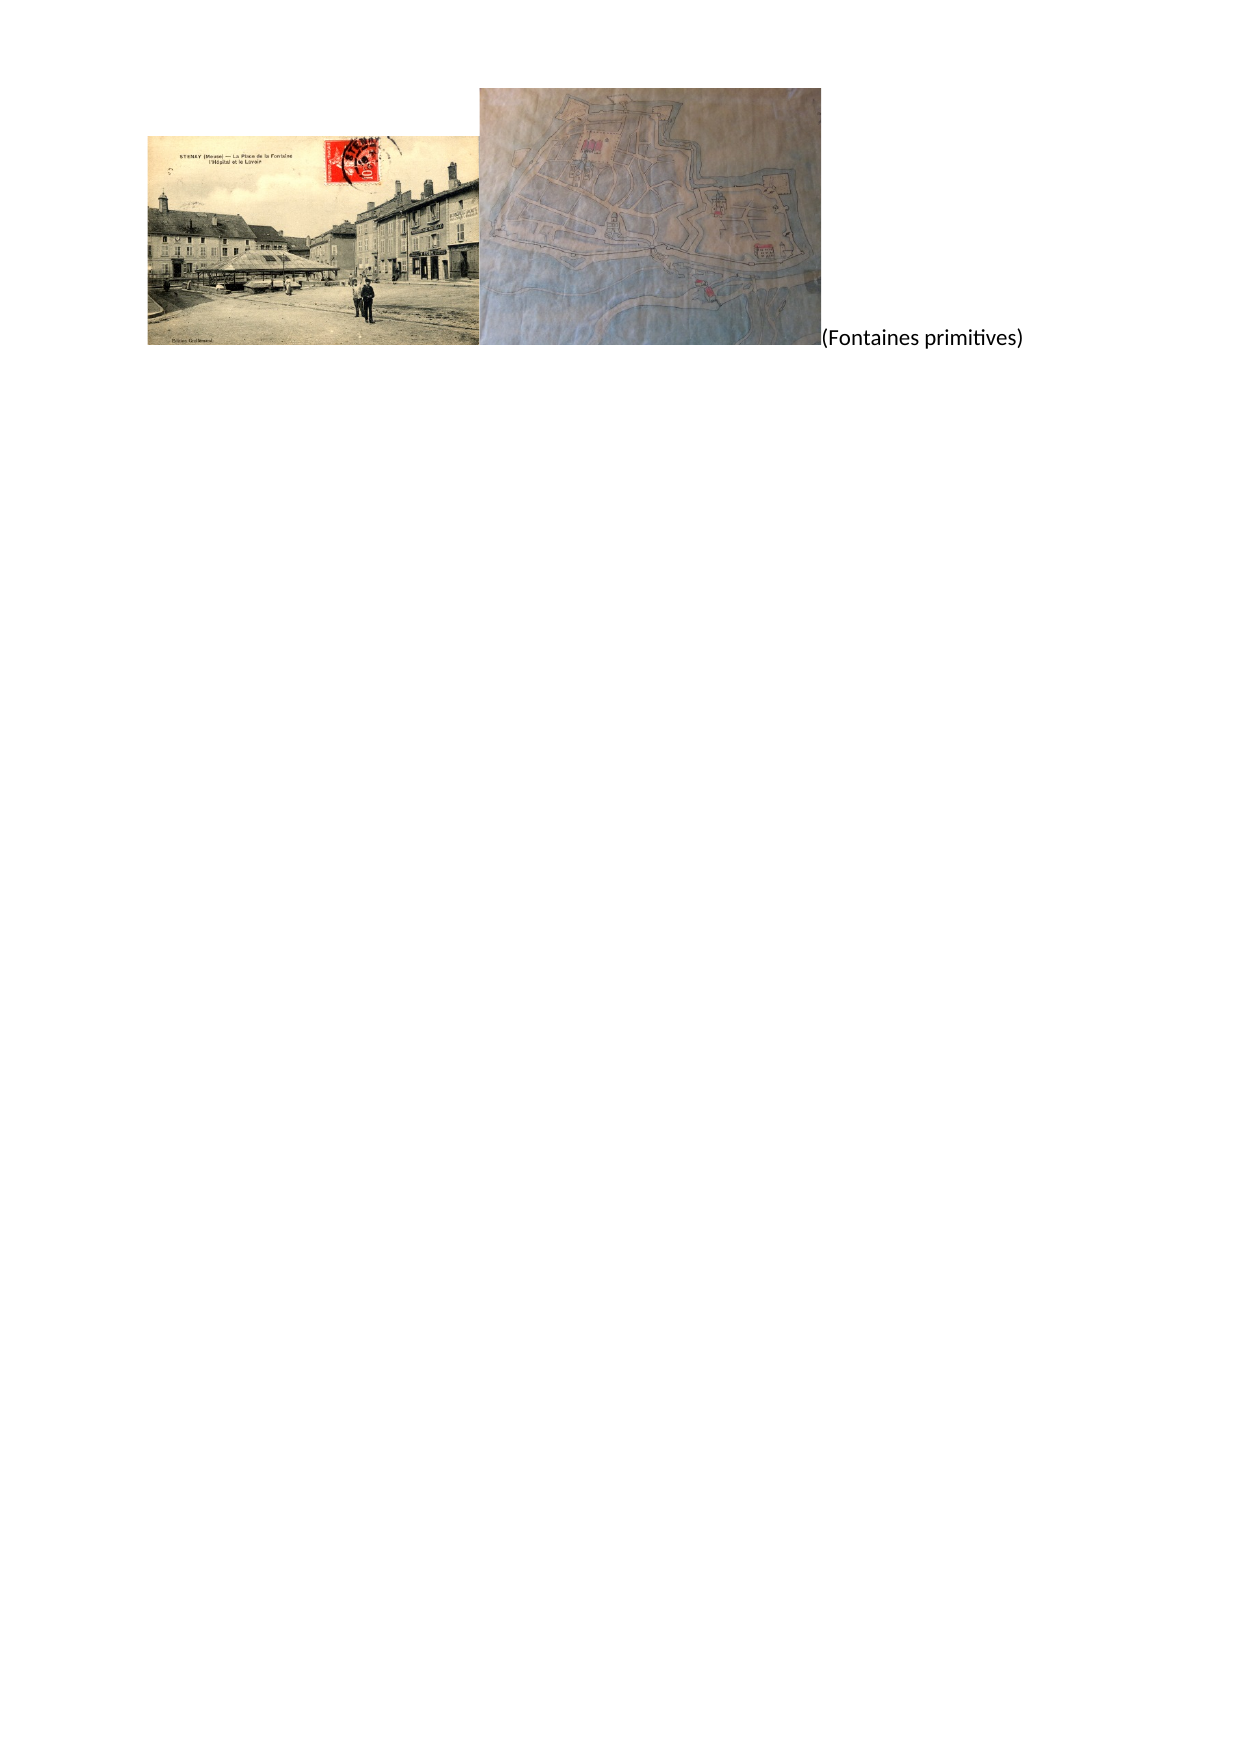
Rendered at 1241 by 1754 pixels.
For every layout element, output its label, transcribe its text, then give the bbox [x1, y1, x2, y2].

picture [147, 88, 822, 345]
